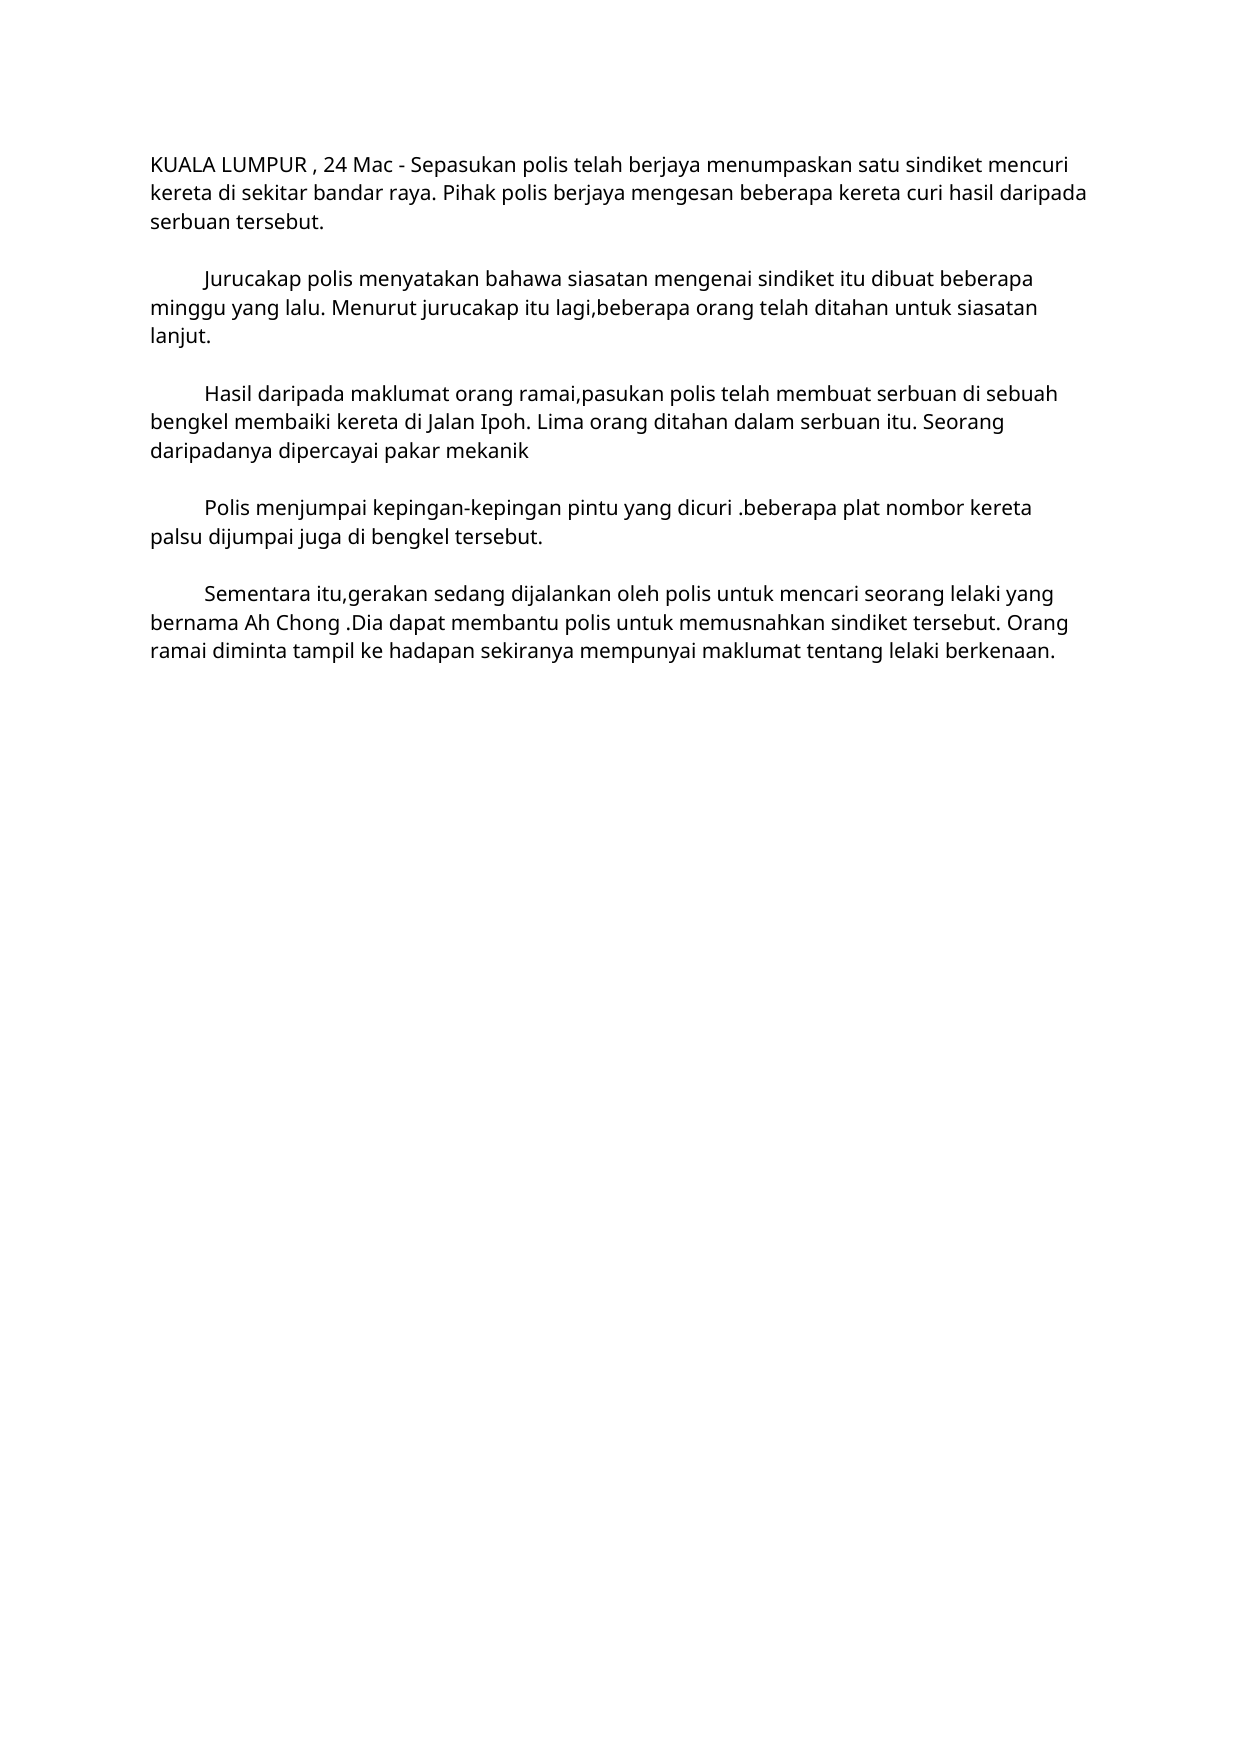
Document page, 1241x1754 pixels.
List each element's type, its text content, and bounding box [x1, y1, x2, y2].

text Hasil daripada maklumat orang ramai,pasukan polis telah membuat serbuan di sebuah bengkel membaiki kereta di Jalan Ipoh. Lima orang ditahan dalam serbuan itu. Seorang daripadanya dipercayai pakar mekanik [150, 379, 1090, 464]
text KUALA LUMPUR , 24 Mac - Sepasukan polis telah berjaya menumpaskan satu sindiket mencuri kereta di sekitar bandar raya. Pihak polis berjaya mengesan beberapa kereta curi hasil daripada serbuan tersebut. [150, 150, 1090, 235]
text Polis menjumpai kepingan-kepingan pintu yang dicuri .beberapa plat nombor kereta palsu dijumpai juga di bengkel tersebut. [150, 493, 1090, 550]
text Jurucakap polis menyatakan bahawa siasatan mengenai sindiket itu dibuat beberapa minggu yang lalu. Menurut jurucakap itu lagi,beberapa orang telah ditahan untuk siasatan lanjut. [150, 264, 1090, 350]
text Sementara itu,gerakan sedang dijalankan oleh polis untuk mencari seorang lelaki yang bernama Ah Chong .Dia dapat membantu polis untuk memusnahkan sindiket tersebut. Orang ramai diminta tampil ke hadapan sekiranya mempunyai maklumat tentang lelaki berkenaan. [150, 579, 1090, 665]
